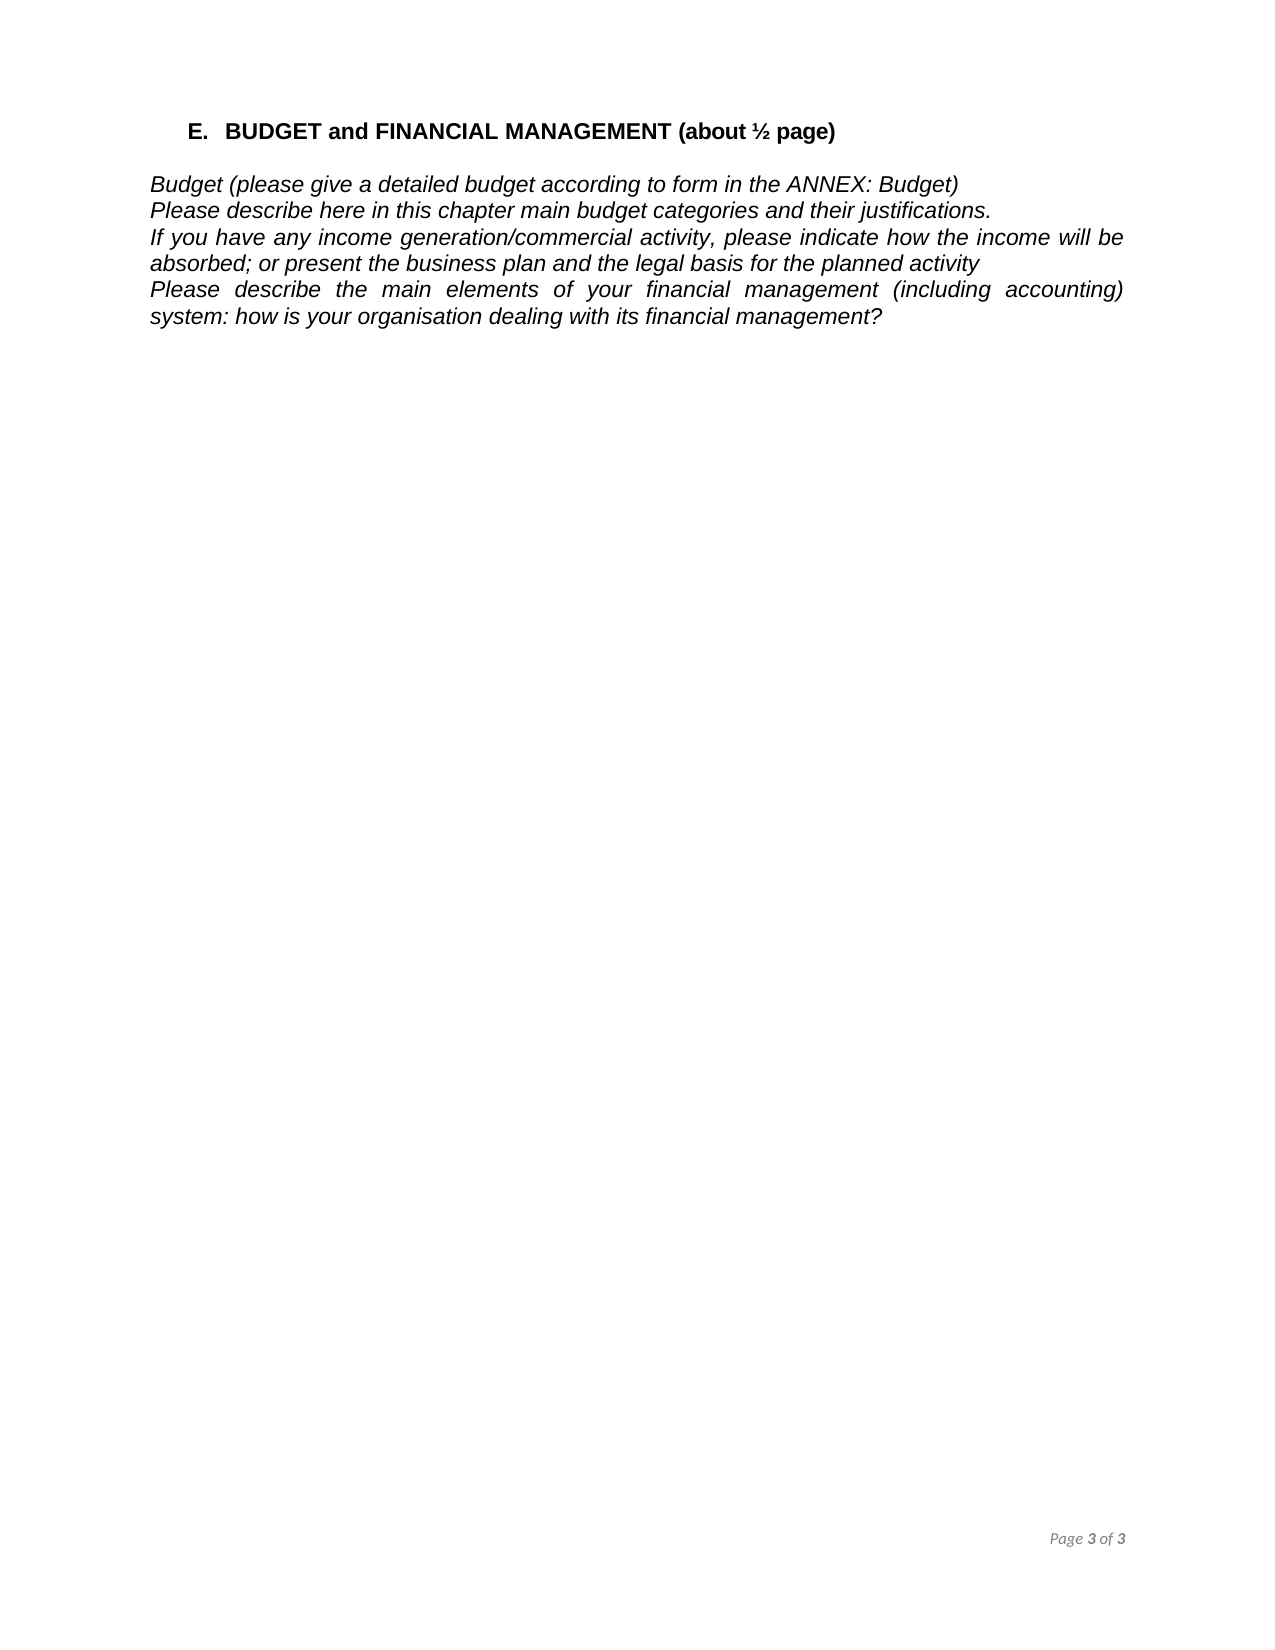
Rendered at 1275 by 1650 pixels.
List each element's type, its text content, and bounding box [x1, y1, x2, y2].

text Please describe here in this chapter main budget categories and their justifications. [150, 197, 1125, 223]
text Please describe the main elements of your financial management (including accounting) system: how is your organisation dealing with its financial management? [150, 276, 1125, 329]
list BUDGET and FINANCIAL MANAGEMENT (about ½ page) [187, 118, 1125, 144]
text Budget (please give a detailed budget according to form in the ANNEX: Budget) [150, 171, 1125, 197]
text If you have any income generation/commercial activity, please indicate how the income will be absorbed; or present the business plan and the legal basis for the planned activity [150, 223, 1125, 276]
